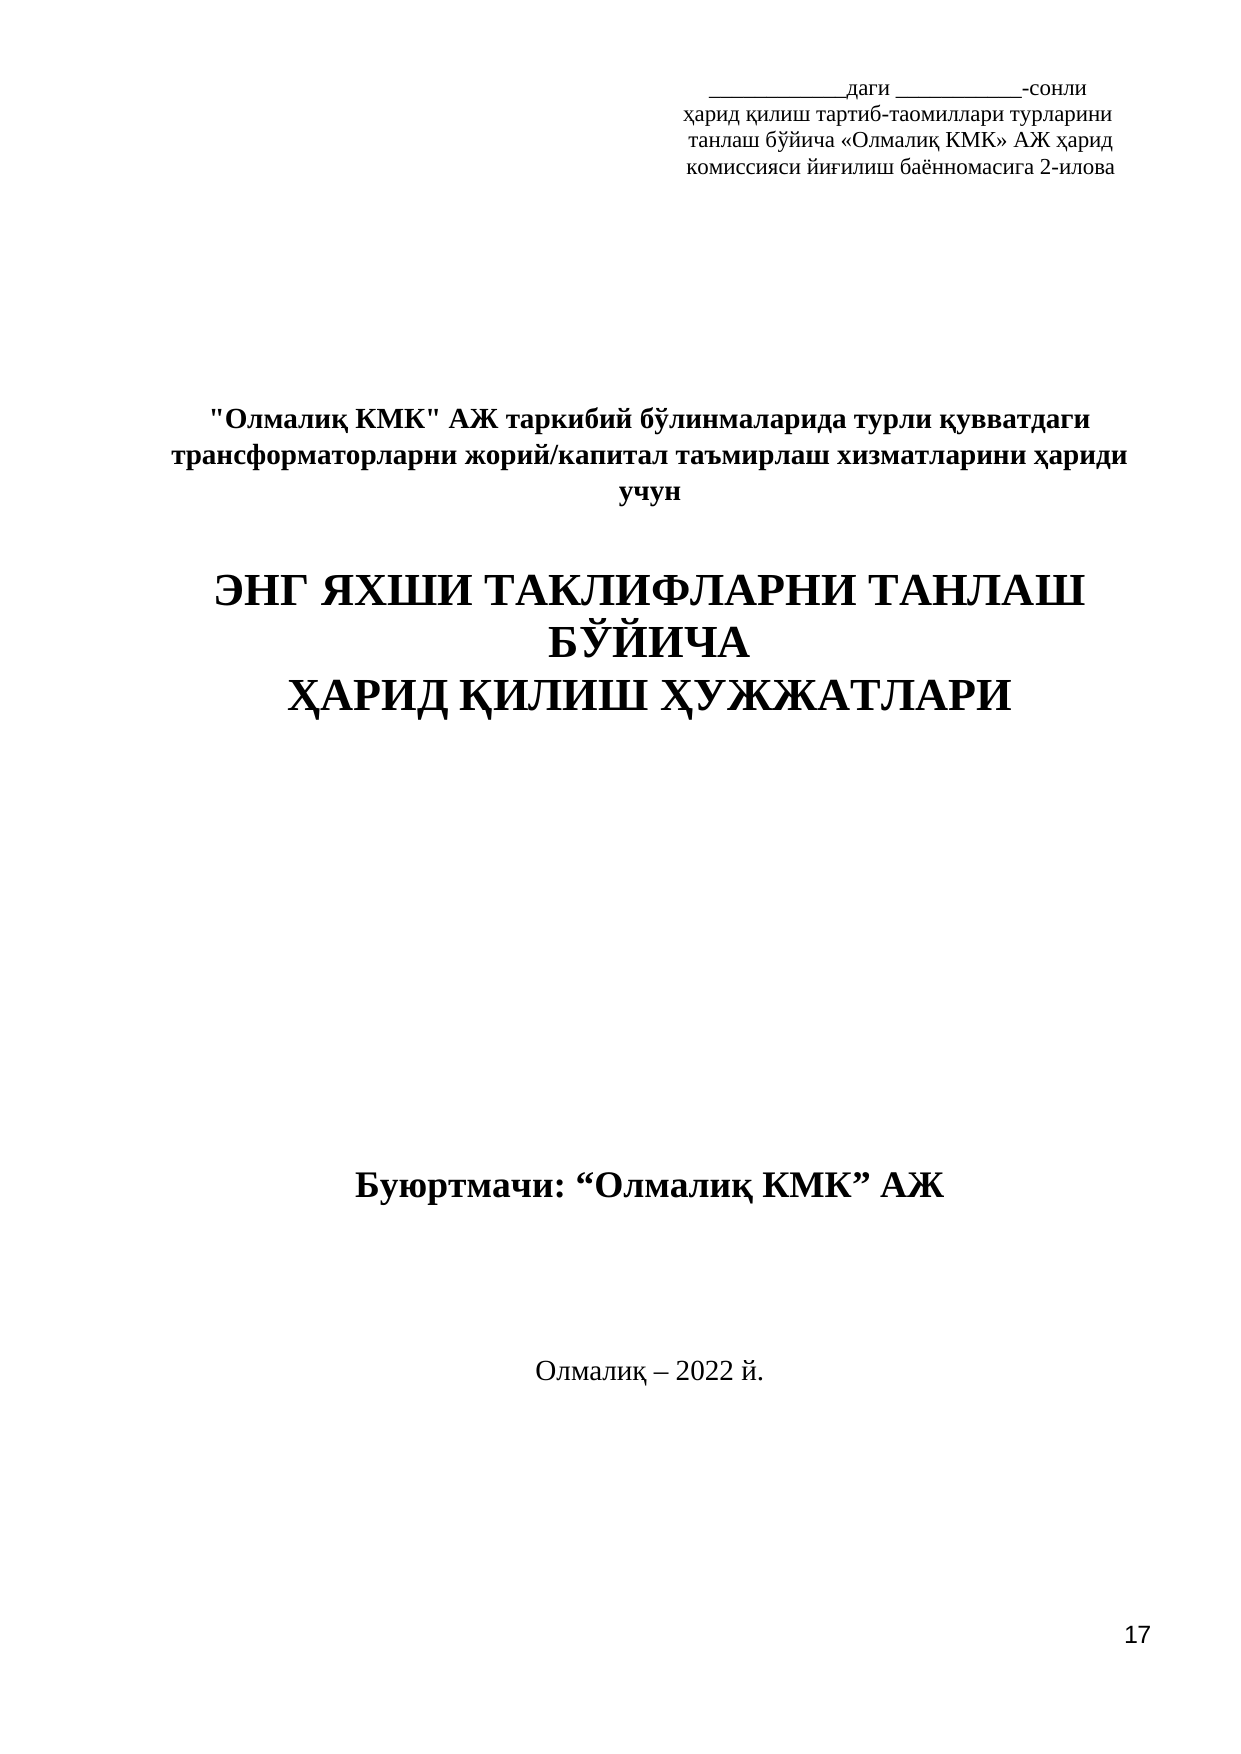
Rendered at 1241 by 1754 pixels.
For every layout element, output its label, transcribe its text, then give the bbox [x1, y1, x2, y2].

text "Олмалиқ КМК" АЖ таркибий бўлинмаларида турли қувватдаги трансформаторларни жорий/капитал таъмирлаш хизматларини ҳариди учун [148, 401, 1152, 507]
text Буюртмачи: “Олмалиқ КМК” АЖ [148, 1163, 1152, 1206]
text ____________даги ___________-сонли ҳарид қилиш тартиб-таомиллари турларини танлаш бўйича «Олмалиқ КМК» АЖ ҳарид комиссияси йиғилиш баённомасига 2-илова [650, 74, 1152, 179]
text ҲАРИД ҚИЛИШ ҲУЖЖАТЛАРИ [148, 668, 1152, 720]
text ЭНГ ЯХШИ ТАКЛИФЛАРНИ ТАНЛАШ БЎЙИЧА [148, 562, 1152, 668]
text Олмалиқ – 2022 й. [148, 1353, 1152, 1387]
